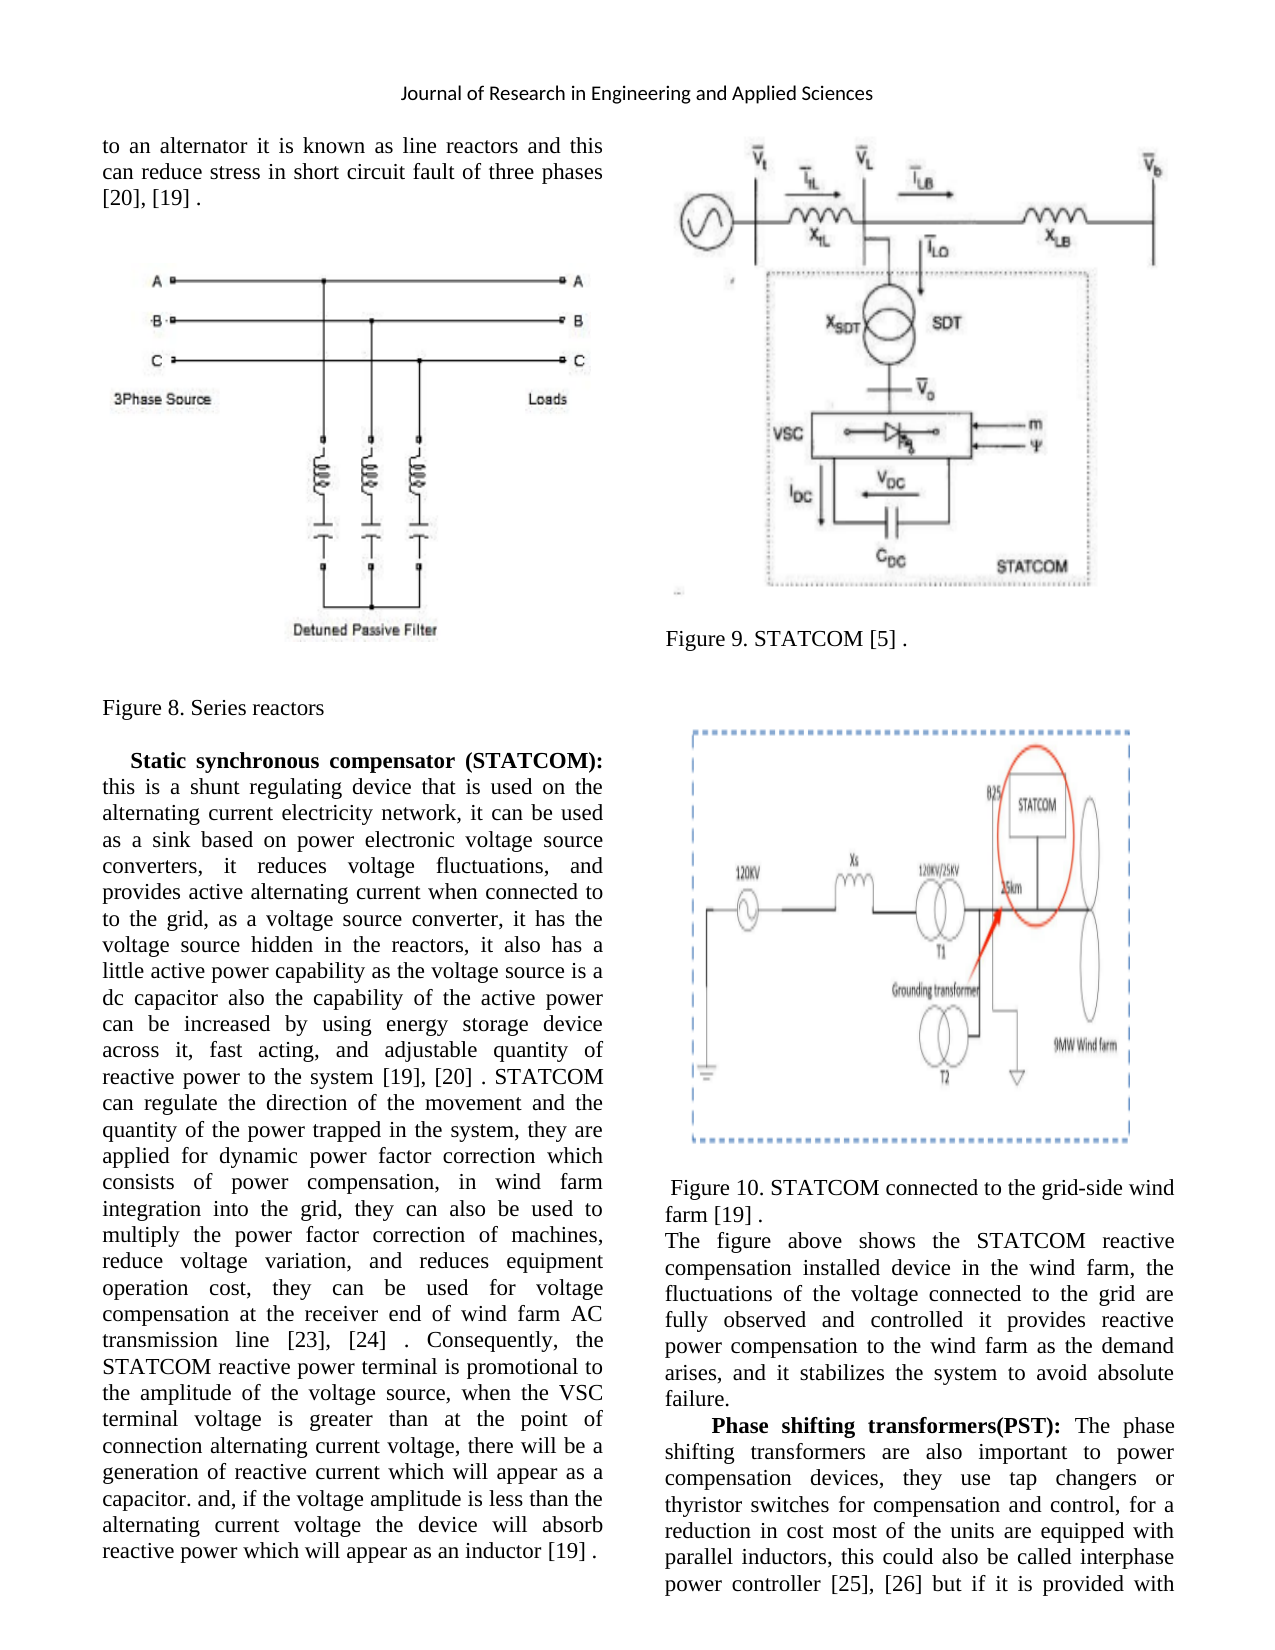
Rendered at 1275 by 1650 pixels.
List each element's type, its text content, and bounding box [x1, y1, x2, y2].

text Static synchronous compensator (STATCOM): this is a shunt regulating device that is used on the alternating current electricity network, it can be used as a sink based on power electronic voltage source converters, it reduces voltage fluctuations, and provides active alternating current when connected to to the grid, as a voltage source converter, it has the voltage source hidden in the reactors, it also has a little active power capability as the voltage source is a dc capacitor also the capability of the active power can be increased by using energy storage device across it, fast acting, and adjustable quantity of reactive power to the system [19], [20] . STATCOM can regulate the direction of the movement and the quantity of the power trapped in the system, they are applied for dynamic power factor correction which consists of power compensation, in wind farm integration into the grid, they can also be used to multiply the power factor correction of machines, reduce voltage variation, and reduces equipment operation cost, they can be used for voltage compensation at the receiver end of wind farm AC transmission line [23], [24] . Consequently, the STATCOM reactive power terminal is promotional to the amplitude of the voltage source, when the VSC terminal voltage is greater than at the point of connection alternating current voltage, there will be a generation of reactive current which will appear as a capacitor. and, if the voltage amplitude is less than the alternating current voltage the device will absorb reactive power which will appear as an inductor [19] . [102, 747, 604, 1564]
picture [664, 131, 1216, 599]
picture [664, 703, 1204, 1149]
text Figure 8. Series reactors [74, 694, 604, 720]
text Figure 10. STATCOM connected to the grid-side wind farm [19] . [634, 1174, 1175, 1227]
picture [102, 263, 591, 642]
text Figure 9. STATCOM [5] . [634, 625, 1175, 651]
text The figure above shows the STATCOM reactive compensation installed device in the wind farm, the fluctuations of the voltage connected to the grid are fully observed and controlled it provides reactive power compensation to the wind farm as the demand arises, and it stabilizes the system to avoid absolute failure. [664, 1227, 1175, 1412]
